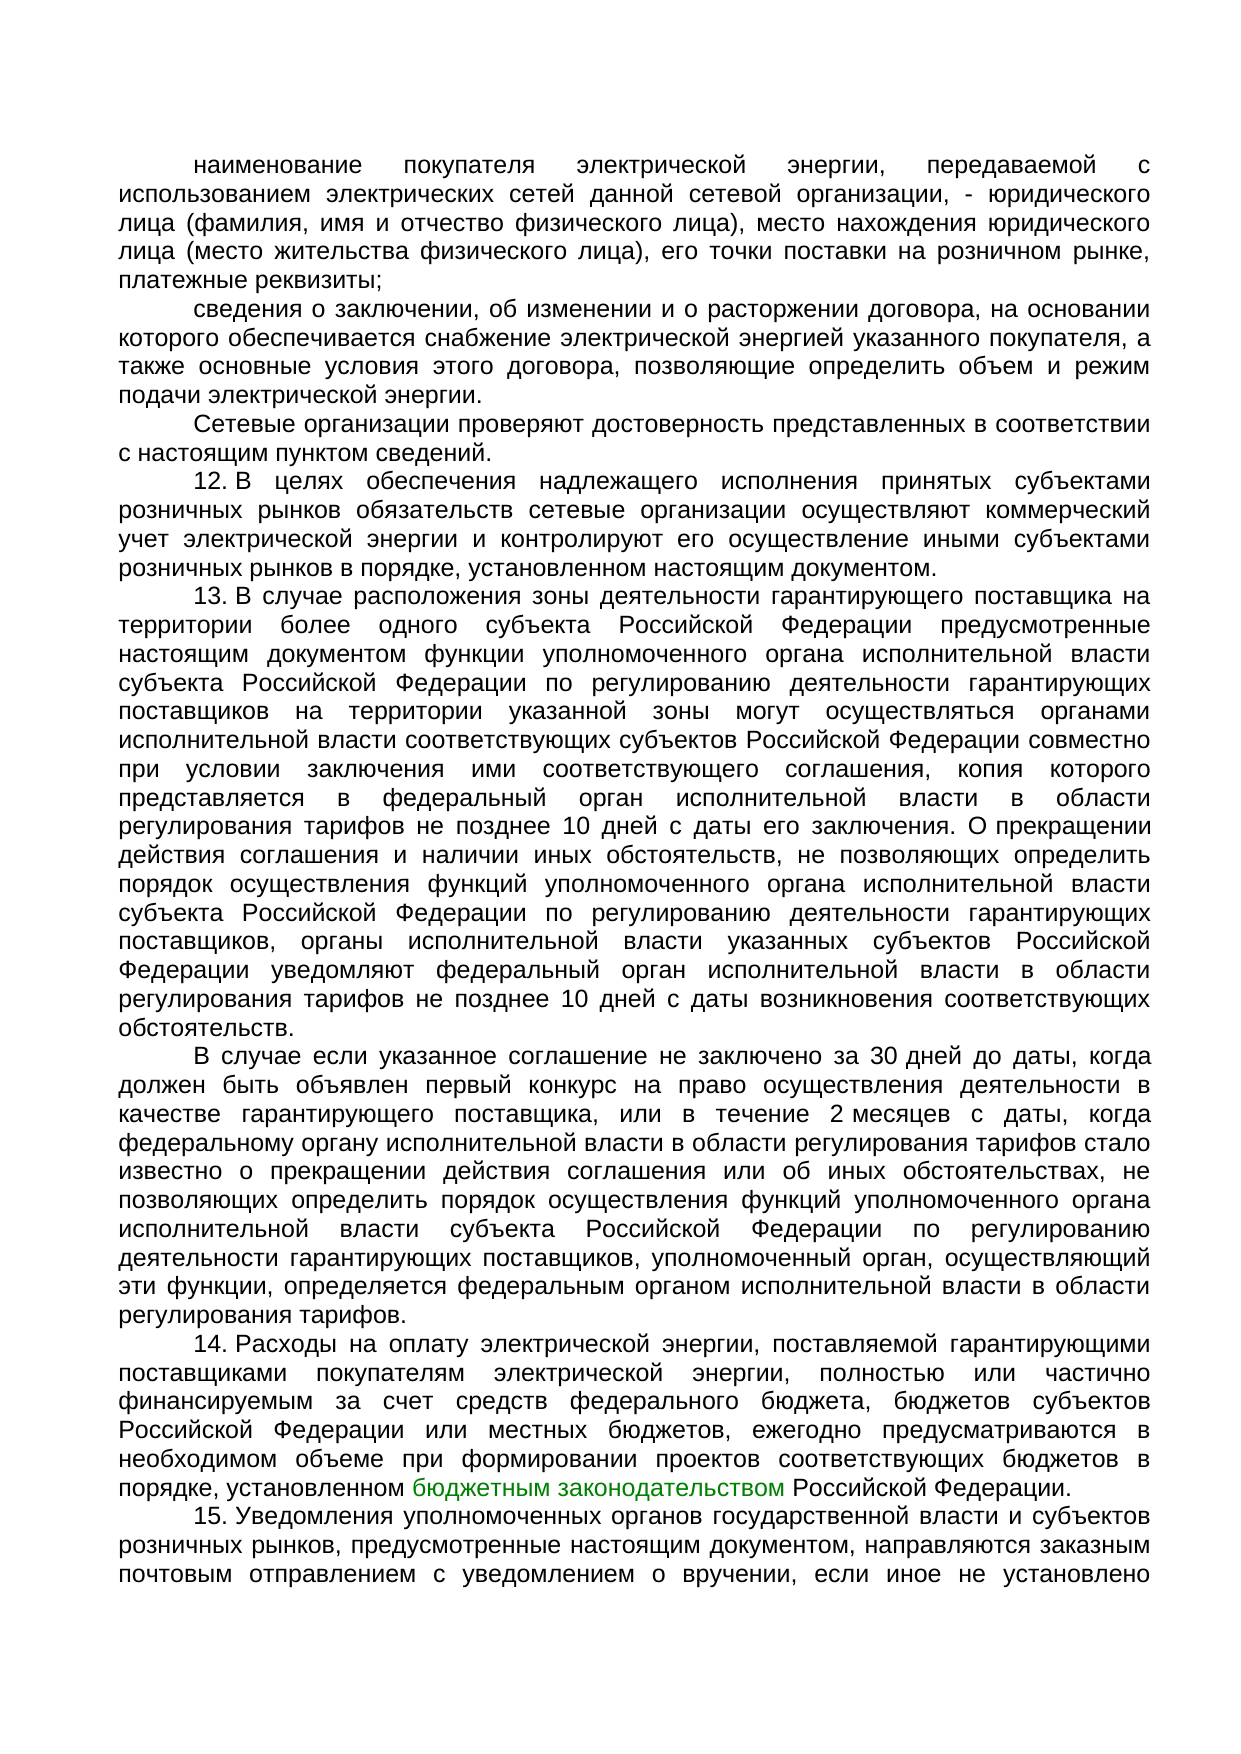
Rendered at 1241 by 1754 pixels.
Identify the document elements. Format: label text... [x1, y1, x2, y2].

text сведения о заключении, об изменении и о расторжении договора, на основании которого обеспечивается снабжение электрической энергией указанного покупателя, а также основные условия этого договора, позволяющие определить объем и режим подачи электрической энергии. [118, 294, 1152, 409]
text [118, 1501, 1152, 1587]
text В случае если указанное соглашение не заключено за 30 дней до даты, когда должен быть объявлен первый конкурс на право осуществления деятельности в качестве гарантирующего поставщика, или в течение 2 месяцев с даты, когда федеральному органу исполнительной власти в области регулирования тарифов стало известно о прекращении действия соглашения или об иных обстоятельствах, не позволяющих определить порядок осуществления функций уполномоченного органа исполнительной власти субъекта Российской Федерации по регулированию деятельности гарантирующих поставщиков, уполномоченный орган, осуществляющий эти функции, определяется федеральным органом исполнительной власти в области регулирования тарифов. [118, 1041, 1152, 1329]
text 13. В случае расположения зоны деятельности гарантирующего поставщика на территории более одного субъекта Российской Федерации предусмотренные настоящим документом функции уполномоченного органа исполнительной власти субъекта Российской Федерации по регулированию деятельности гарантирующих поставщиков на территории указанной зоны могут осуществляться органами исполнительной власти соответствующих субъектов Российской Федерации совместно при условии заключения ими соответствующего соглашения, копия которого представляется в федеральный орган исполнительной власти в области регулирования тарифов не позднее 10 дней с даты его заключения. О прекращении действия соглашения и наличии иных обстоятельств, не позволяющих определить порядок осуществления функций уполномоченного органа исполнительной власти субъекта Российской Федерации по регулированию деятельности гарантирующих поставщиков, органы исполнительной власти указанных субъектов Российской Федерации уведомляют федеральный орган исполнительной власти в области регулирования тарифов не позднее 10 дней с даты возникновения соответствующих обстоятельств. [118, 581, 1152, 1041]
text 12. В целях обеспечения надлежащего исполнения принятых субъектами розничных рынков обязательств сетевые организации осуществляют коммерческий учет электрической энергии и контролируют его осуществление иными субъектами розничных рынков в порядке, установленном настоящим документом. [118, 466, 1152, 581]
text 14. Расходы на оплату электрической энергии, поставляемой гарантирующими поставщиками покупателям электрической энергии, полностью или частично финансируемым за счет средств федерального бюджета, бюджетов субъектов Российской Федерации или местных бюджетов, ежегодно предусматриваются в необходимом объеме при формировании проектов соответствующих бюджетов в порядке, установленном бюджетным законодательством Российской Федерации. [118, 1329, 1152, 1501]
text Сетевые организации проверяют достоверность представленных в соответствии с настоящим пунктом сведений. [118, 409, 1152, 466]
text наименование покупателя электрической энергии, передаваемой с использованием электрических сетей данной сетевой организации, - юридического лица (фамилия, имя и отчество физического лица), место нахождения юридического лица (место жительства физического лица), его точки поставки на розничном рынке, платежные реквизиты; [118, 150, 1152, 294]
